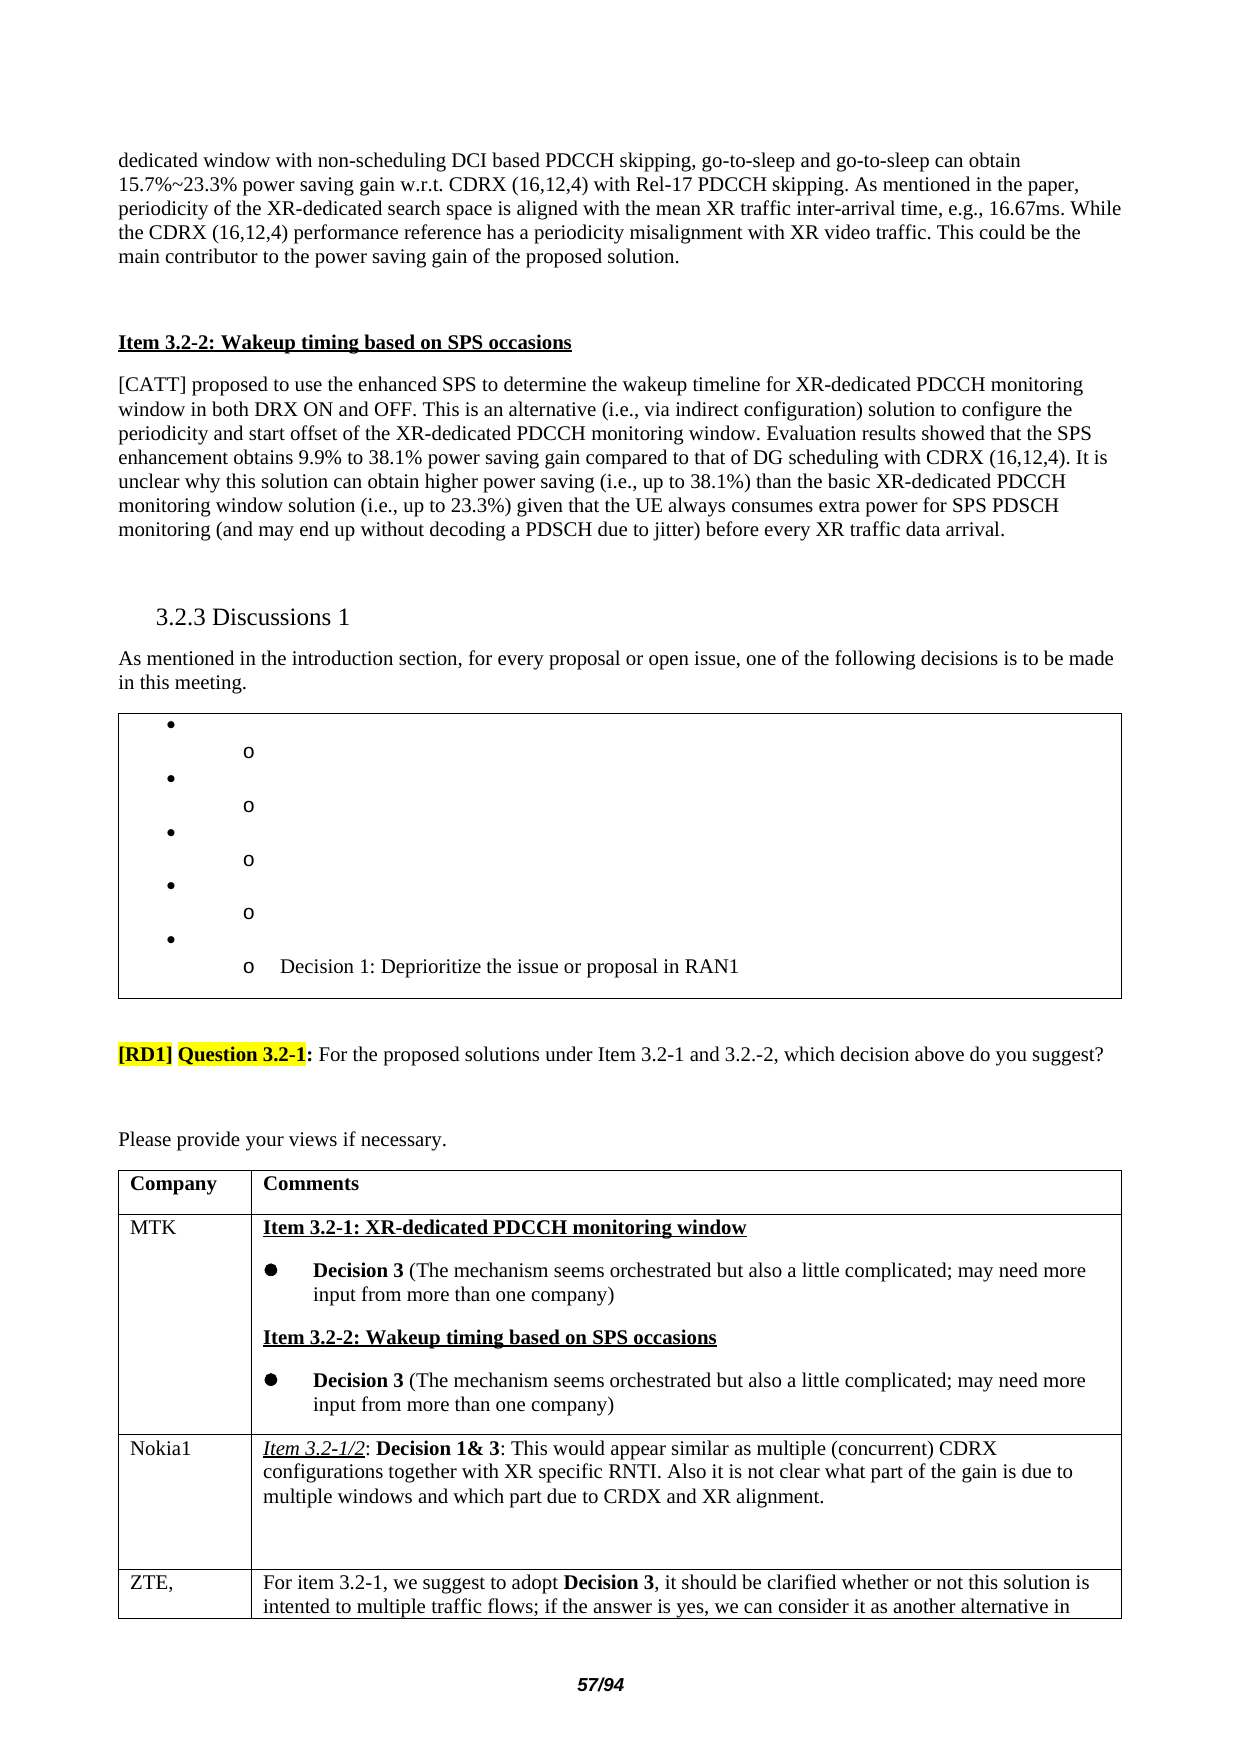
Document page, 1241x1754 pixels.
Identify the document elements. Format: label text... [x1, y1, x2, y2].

table_cell ZTE, Sanechips [119, 1570, 251, 1618]
table_cell MTK [119, 1215, 251, 1434]
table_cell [252, 1570, 1121, 1618]
text Item 3.2-2: Wakeup timing based on SPS occasions [118, 329, 1122, 354]
table_cell Nokia1 [119, 1435, 251, 1569]
table_header Decision 1: Deprioritize the issue or proposal in RAN1 This applies to issue or proposal that is not essential for WI Decision 2: This is a RAN2 issue, leave the study to RAN2. This applies to issue (e.g., SFN wrap around mismatch) or proposal that is expected to have performance gain even without being evaluated by RAN1 and it only has RAN2 specification impact Decision 3: Further clarification, justification or evaluation for the issue or proposal is needed in RAN1 This applies to issue or proposal that should be evaluated but there is no consensus to accept it yet Decision 4: The proposed solution has performance gain, recommend RAN2 to identify the final solution if necessary (e.g., semi-static CDRX periodicity alignment) This applies to issue or proposal that should be evaluated and evaluation has shown essential performance gain, but the solution only has upper layer specification impact Decision 5: Recommend for Rel-18 XR RAN1 WI (e.g., PDCCH skipping cancellation for retransmission) This applies to issue or proposal that has been properly evaluated and is recommended to be specified in PHY specification [119, 714, 1121, 998]
table_header Comments [252, 1171, 1121, 1214]
table_cell Item 3.2-1: XR-dedicated PDCCH monitoring window Decision 3 (The mechanism seems orchestrated but also a little complicated; may need more input from more than one company) Item 3.2-2: Wakeup timing based on SPS occasions Decision 3 (The mechanism seems orchestrated but also a little complicated; may need more input from more than one company) [252, 1215, 1121, 1434]
table_header Company [119, 1171, 251, 1214]
text [CATT] proposed to use the enhanced SPS to determine the wakeup timeline for XR-dedicated PDCCH monitoring window in both DRX ON and OFF. This is an alternative (i.e., via indirect configuration) solution to configure the periodicity and start offset of the XR-dedicated PDCCH monitoring window. Evaluation results showed that the SPS enhancement obtains 9.9% to 38.1% power saving gain compared to that of DG scheduling with CDRX (16,12,4). It is unclear why this solution can obtain higher power saving (i.e., up to 38.1%) than the basic XR-dedicated PDCCH monitoring window solution (i.e., up to 23.3%) given that the UE always consumes extra power for SPS PDSCH monitoring (and may end up without decoding a PDSCH due to jitter) before every XR traffic data arrival. [118, 372, 1122, 541]
subtitle 3.2.3 Discussions 1 [118, 602, 1122, 631]
text [RD1] Question 3.2-1: For the proposed solutions under Item 3.2-1 and 3.2.-2, which decision above do you suggest? [306, 1042, 1122, 1066]
table_cell Item 3.2-1/2: Decision 1& 3: This would appear similar as multiple (concurrent) CDRX configurations together with XR specific RNTI. Also it is not clear what part of the gain is due to multiple windows and which part due to CRDX and XR alignment. [252, 1435, 1121, 1569]
text Please provide your views if necessary. [118, 1127, 1122, 1151]
text As mentioned in the introduction section, for every proposal or open issue, one of the following decisions is to be made in this meeting. [118, 646, 1122, 694]
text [118, 148, 1122, 268]
